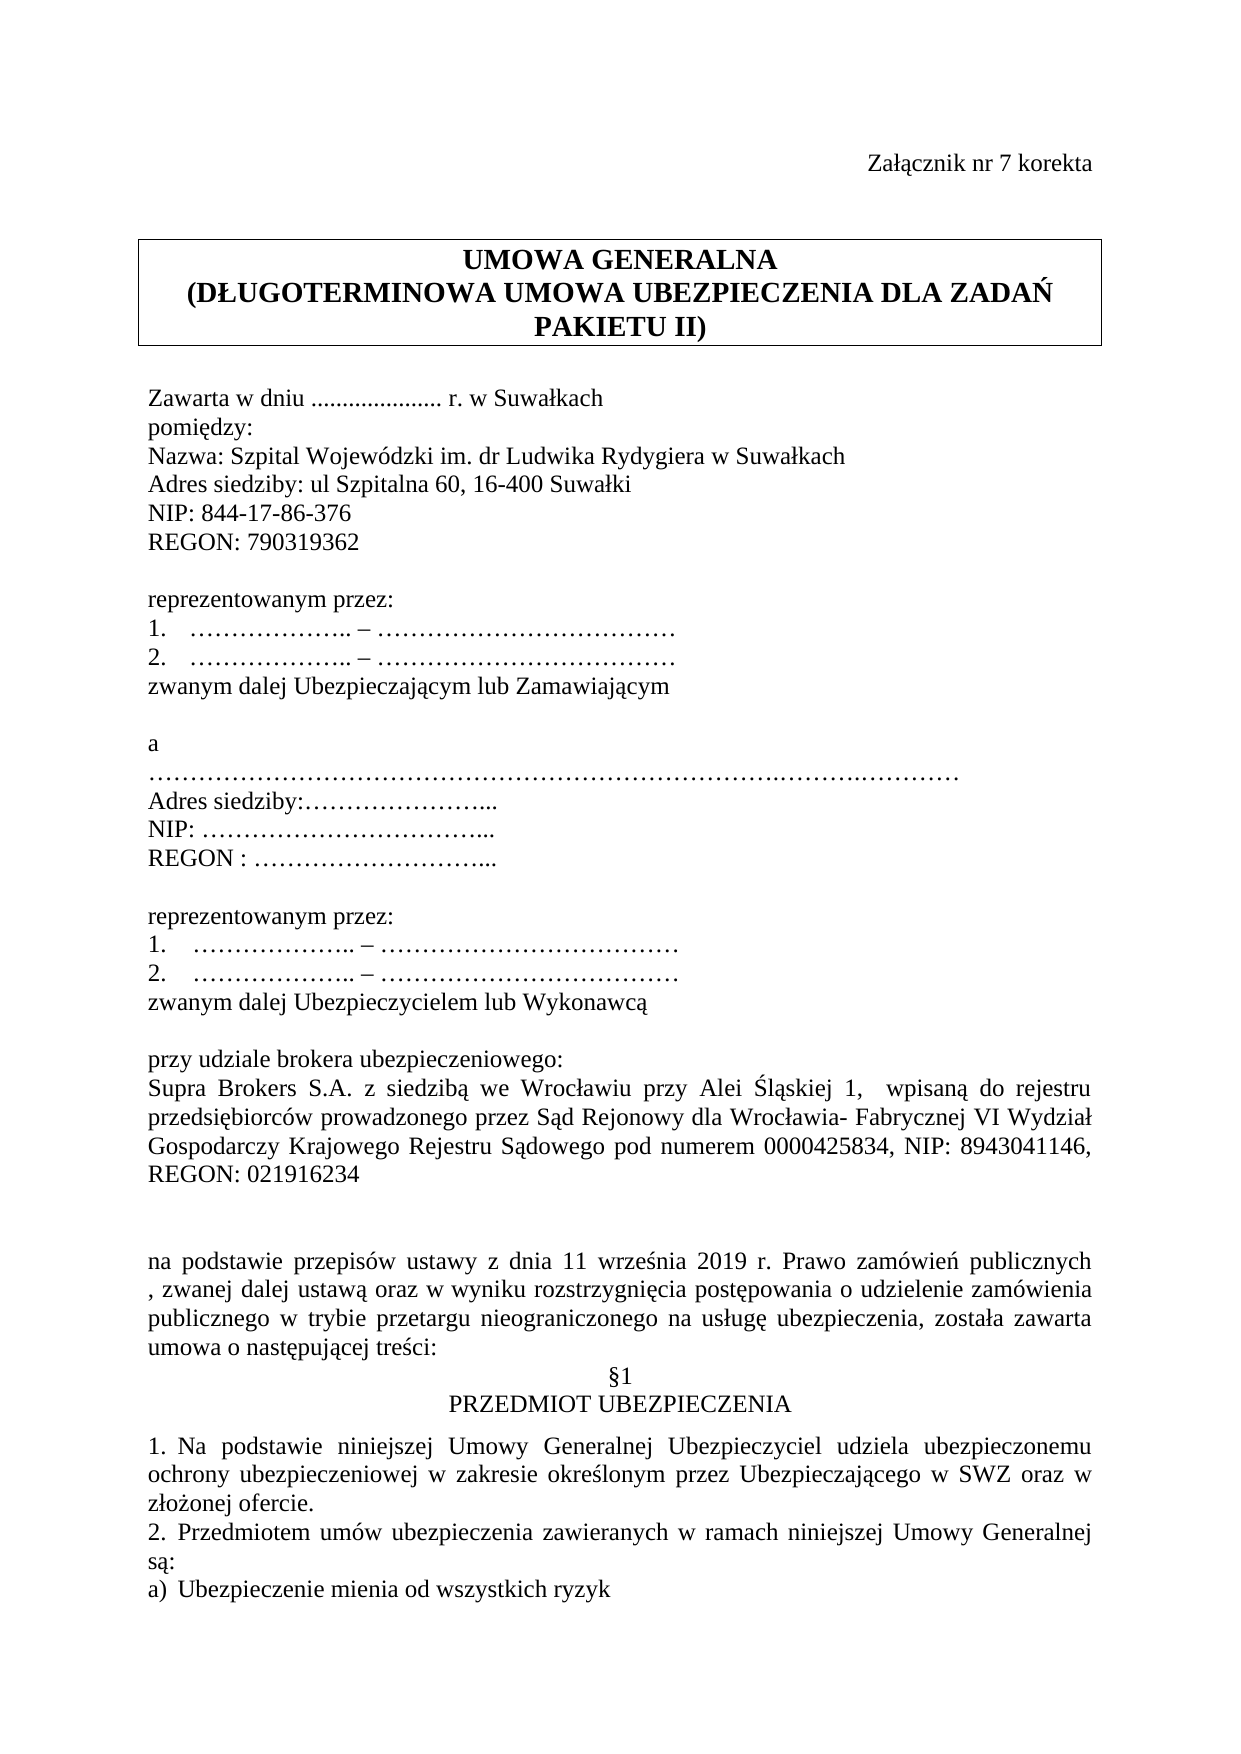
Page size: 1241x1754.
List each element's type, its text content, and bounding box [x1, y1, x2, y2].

text reprezentowanym przez: [148, 901, 1093, 929]
list Na podstawie niniejszej Umowy Generalnej Ubezpieczyciel udziela ubezpieczonemu ochrony ubezpieczeniowej w zakresie określonym przez Ubezpieczającego w SWZ oraz w złożonej ofercie. [148, 1431, 1093, 1517]
list ……………….. – ……………………………… [148, 958, 1093, 987]
text Nazwa: Szpital Wojewódzki im. dr Ludwika Rydygiera w Suwałkach [148, 441, 1093, 469]
text Supra Brokers S.A. z siedzibą we Wrocławiu przy Alei Śląskiej 1, wpisaną do rejestru przedsiębiorców prowadzonego przez Sąd Rejonowy dla Wrocławia- Fabrycznej VI Wydział Gospodarczy Krajowego Rejestru Sądowego pod numerem 0000425834, NIP: 8943041146, REGON: 021916234 [148, 1073, 1093, 1188]
text Załącznik nr 7 korekta [148, 148, 1093, 176]
text przy udziale brokera ubezpieczeniowego: [148, 1044, 1093, 1073]
list ……………….. – ……………………………… [148, 929, 1093, 958]
text zwanym dalej Ubezpieczającym lub Zamawiającym [148, 671, 1093, 699]
text PRZEDMIOT UBEZPIECZENIA [148, 1389, 1093, 1418]
text zwanym dalej Ubezpieczycielem lub Wykonawcą [148, 987, 1093, 1016]
list ……………….. – ……………………………… [148, 642, 1093, 671]
list Przedmiotem umów ubezpieczenia zawieranych w ramach niniejszej Umowy Generalnej są: [148, 1517, 1093, 1574]
text REGON : ………………………... [148, 843, 1093, 872]
text 1 [148, 1361, 1093, 1389]
text na podstawie przepisów ustawy z dnia 11 września 2019 r. Prawo zamówień publicznych , zwanej dalej ustawą oraz w wyniku rozstrzygnięcia postępowania o udzielenie zamówienia publicznego w trybie przetargu nieograniczonego na usługę ubezpieczenia, została zawarta umowa o następującej treści: [148, 1246, 1093, 1361]
text Adres siedziby:…………………... [148, 786, 1093, 814]
text Zawarta w dniu ..................... r. w Suwałkach [148, 383, 1093, 412]
text Adres siedziby: ul Szpitalna 60, 16-400 Suwałki [148, 469, 1093, 498]
text pomiędzy: [148, 412, 1093, 441]
text ………………………………………………………………….……….………… [148, 757, 1093, 786]
text UMOWA GENERALNA (DŁUGOTERMINOWA UMOWA UBEZPIECZENIA DLA ZADAŃ PAKIETU II) [139, 240, 1101, 345]
list ……………….. – ……………………………… [148, 613, 1093, 642]
text reprezentowanym przez: [148, 584, 1093, 613]
text NIP: 844-17-86-376 [148, 498, 1093, 527]
text a [148, 728, 1093, 757]
text REGON: 790319362 [148, 527, 1093, 556]
text NIP: ……………………………... [148, 814, 1093, 843]
list Ubezpieczenie mienia od wszystkich ryzyk [148, 1574, 1093, 1603]
